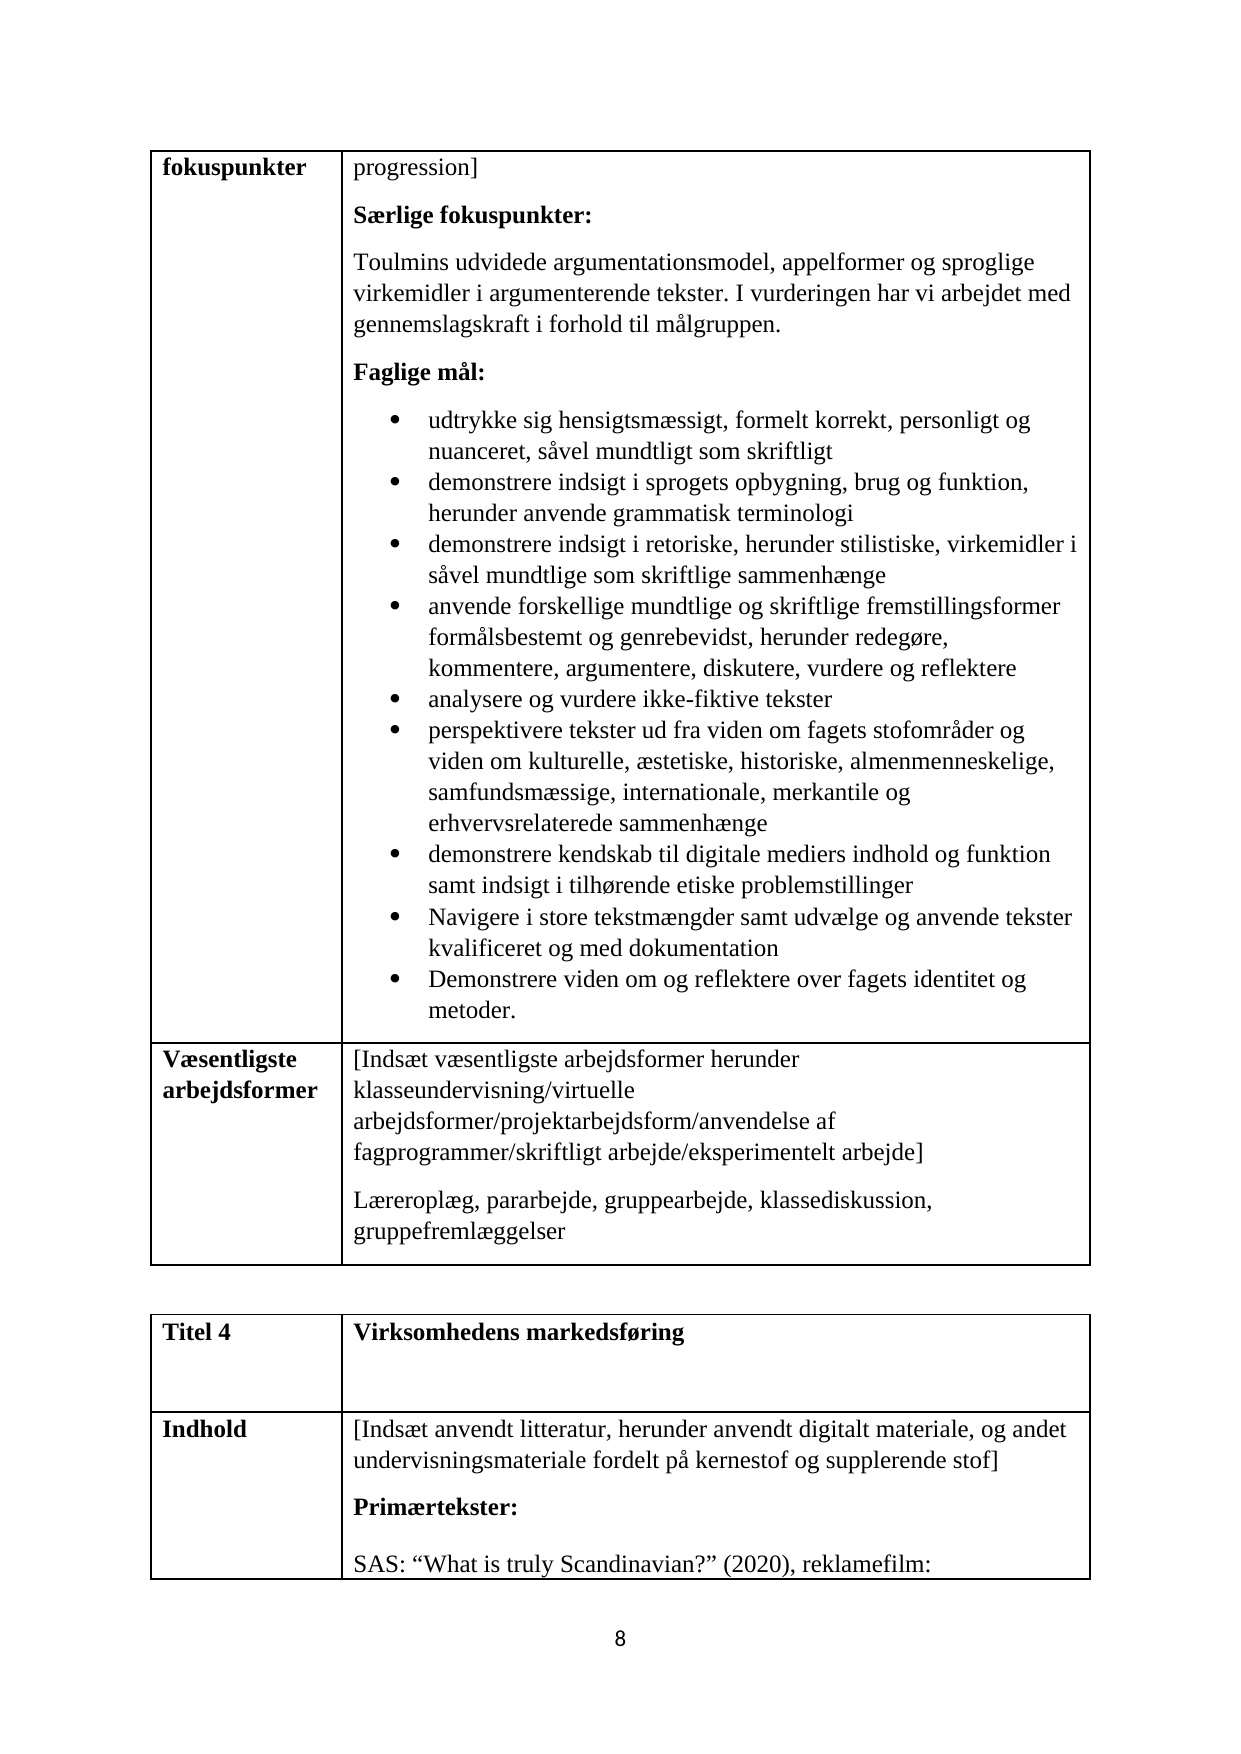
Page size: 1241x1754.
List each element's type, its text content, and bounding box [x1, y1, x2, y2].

table_cell Indhold [152, 1413, 341, 1578]
table_cell [Indsæt væsentligste arbejdsformer herunder klasseundervisning/virtuelle arbejdsformer/projektarbejdsform/anvendelse af fagprogrammer/skriftligt arbejde/eksperimentelt arbejde] Læreroplæg, pararbejde, gruppearbejde, klassediskussion, gruppefremlæggelser [343, 1044, 1089, 1264]
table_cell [343, 1413, 1089, 1578]
table_cell Væsentligste arbejdsformer [152, 1044, 341, 1264]
table_header Titel 4 [152, 1315, 341, 1411]
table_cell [152, 152, 341, 1042]
table_header Virksomhedens markedsføring [343, 1315, 1089, 1411]
